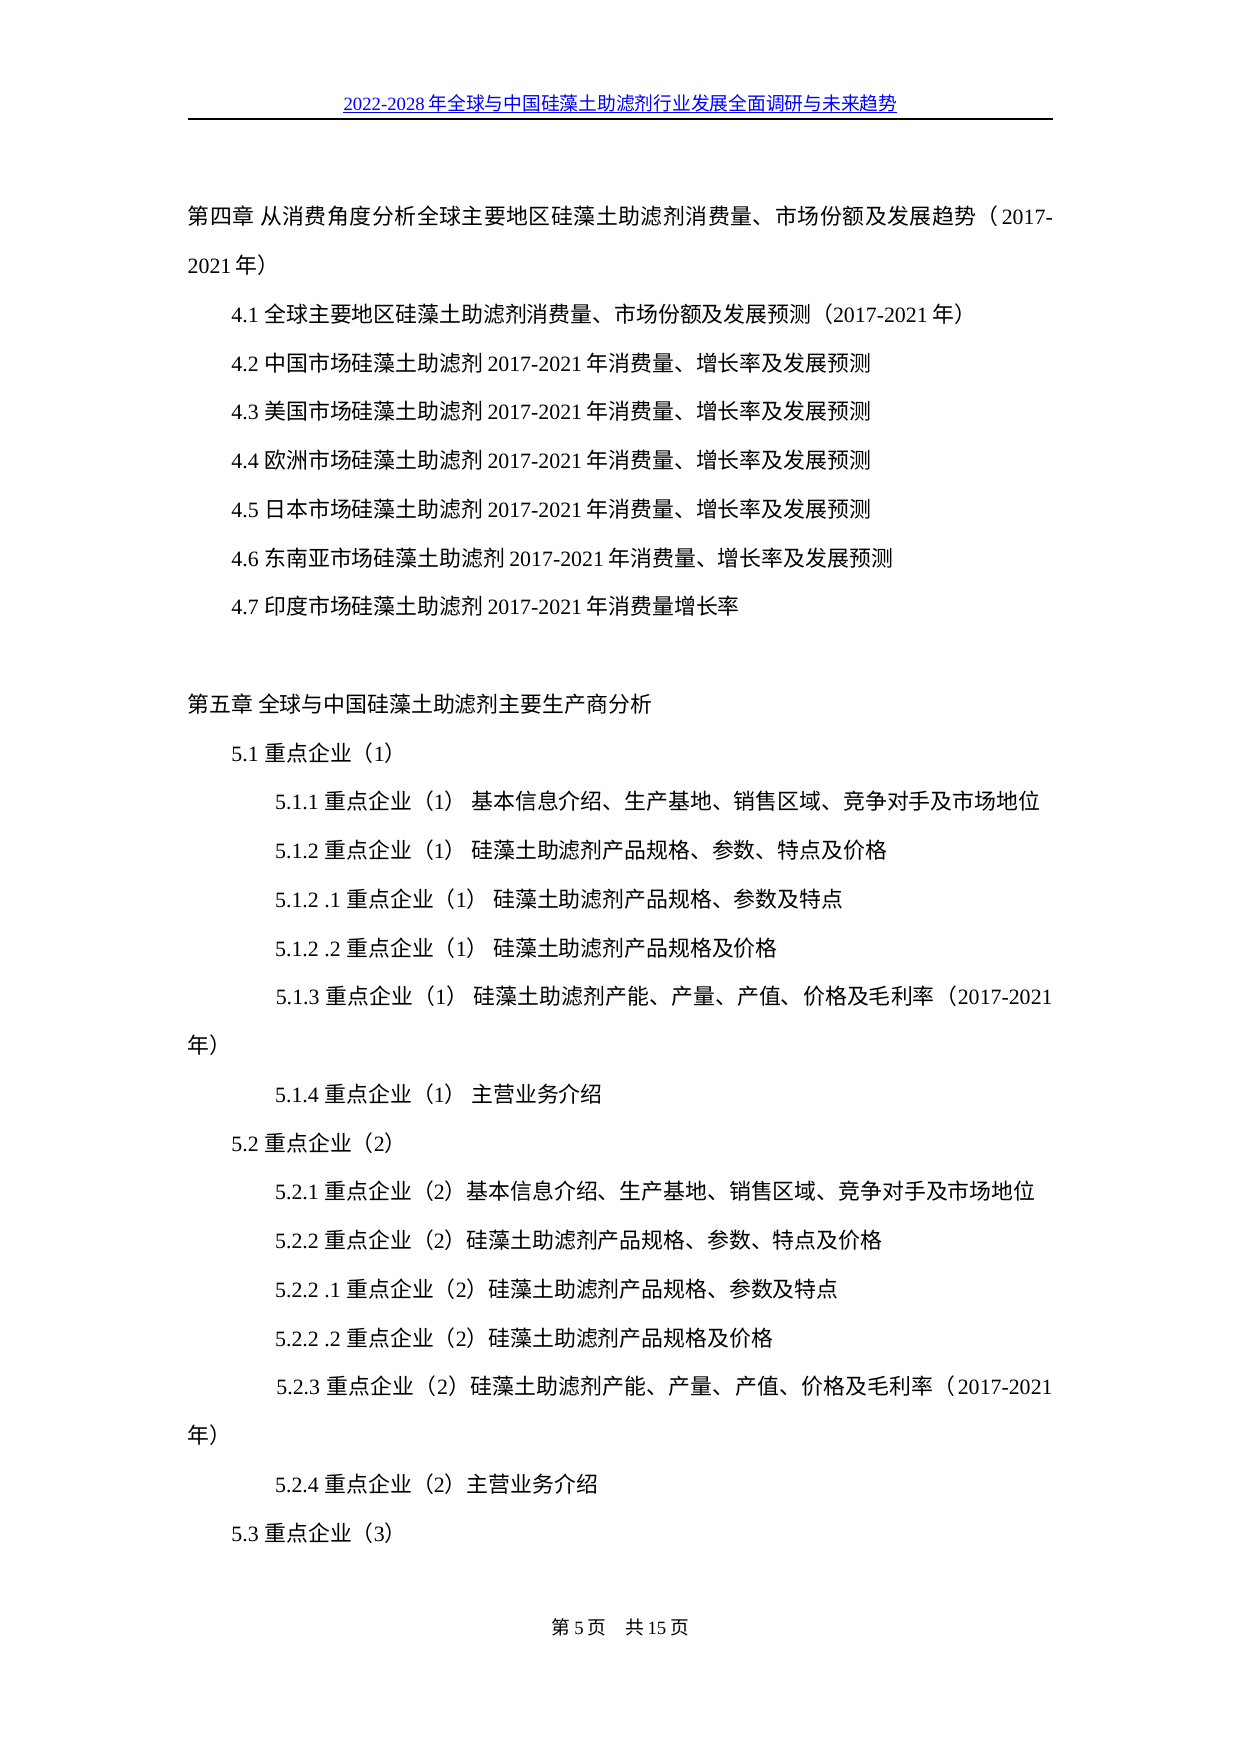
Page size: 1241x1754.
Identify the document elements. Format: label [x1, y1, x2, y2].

text [187, 150, 1053, 1548]
